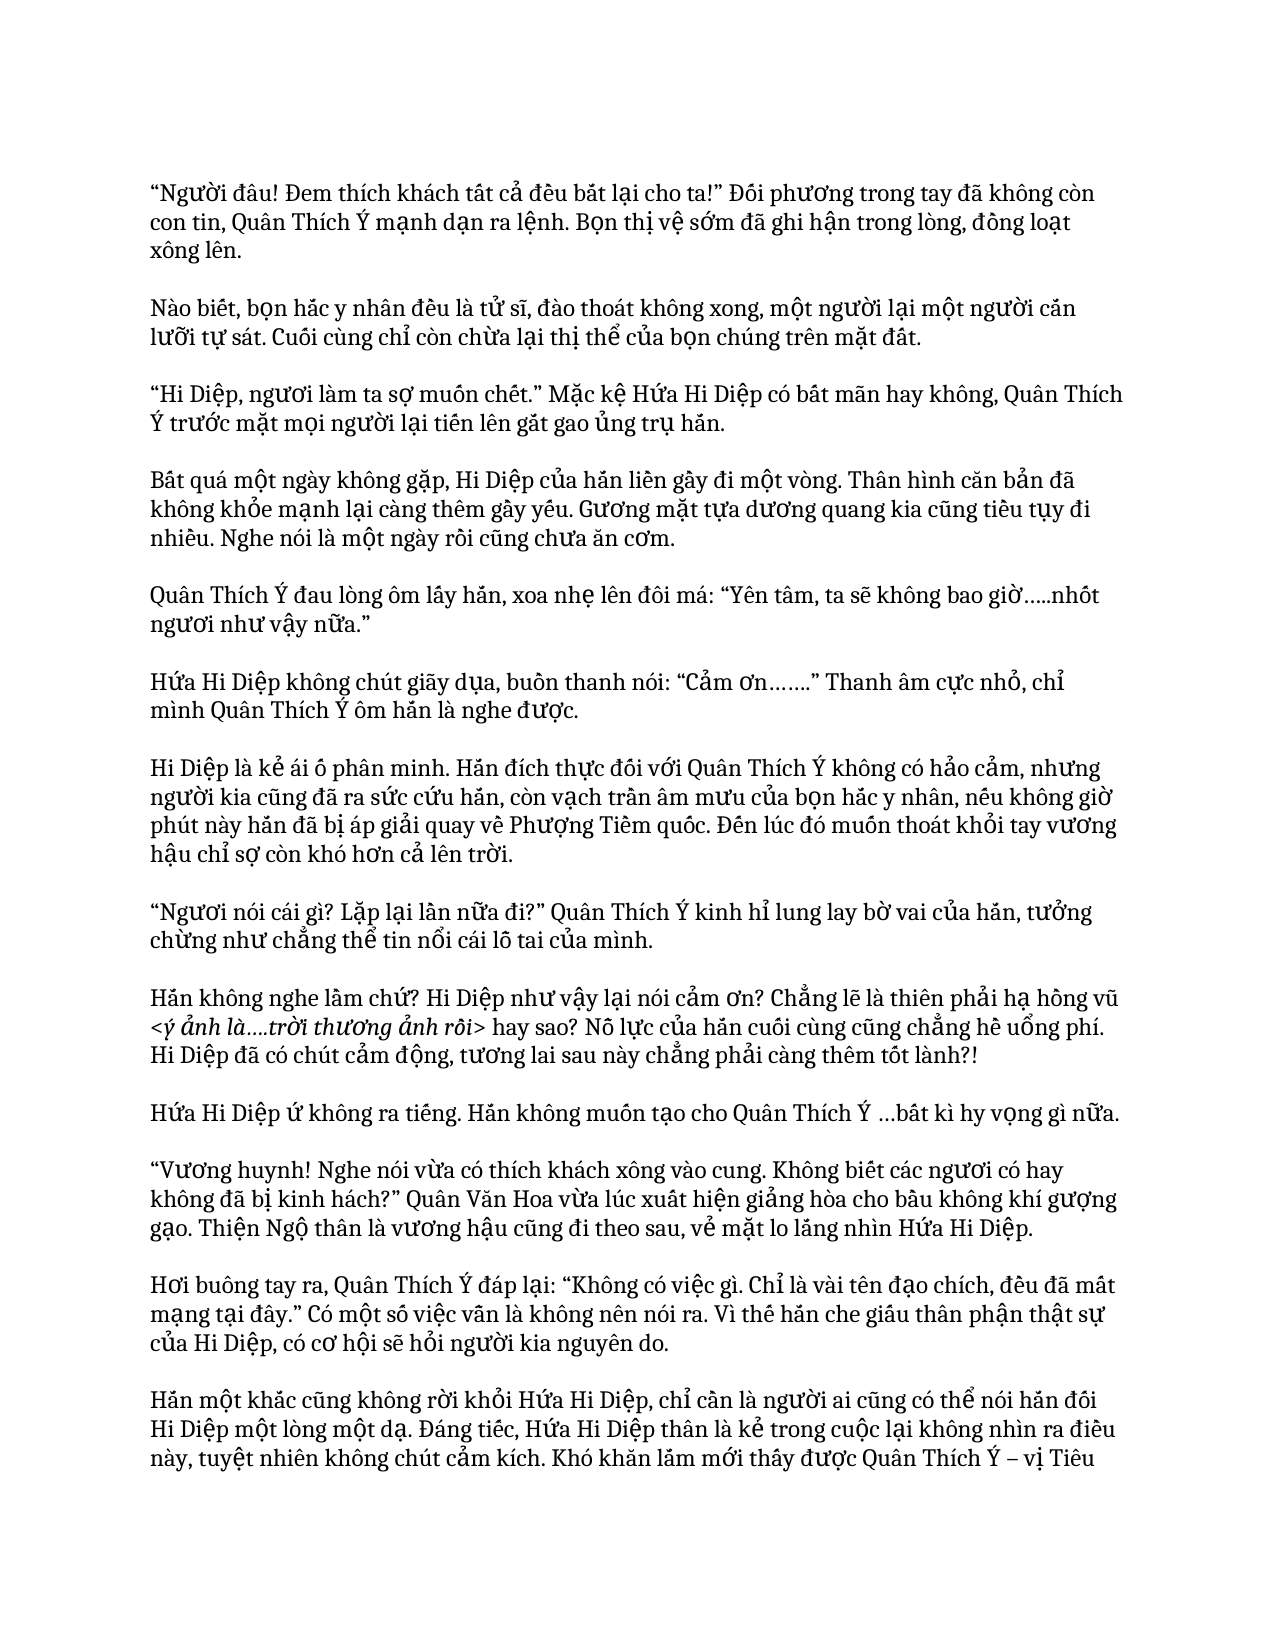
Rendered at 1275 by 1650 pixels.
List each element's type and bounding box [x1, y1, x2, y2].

text [150, 150, 1125, 1472]
